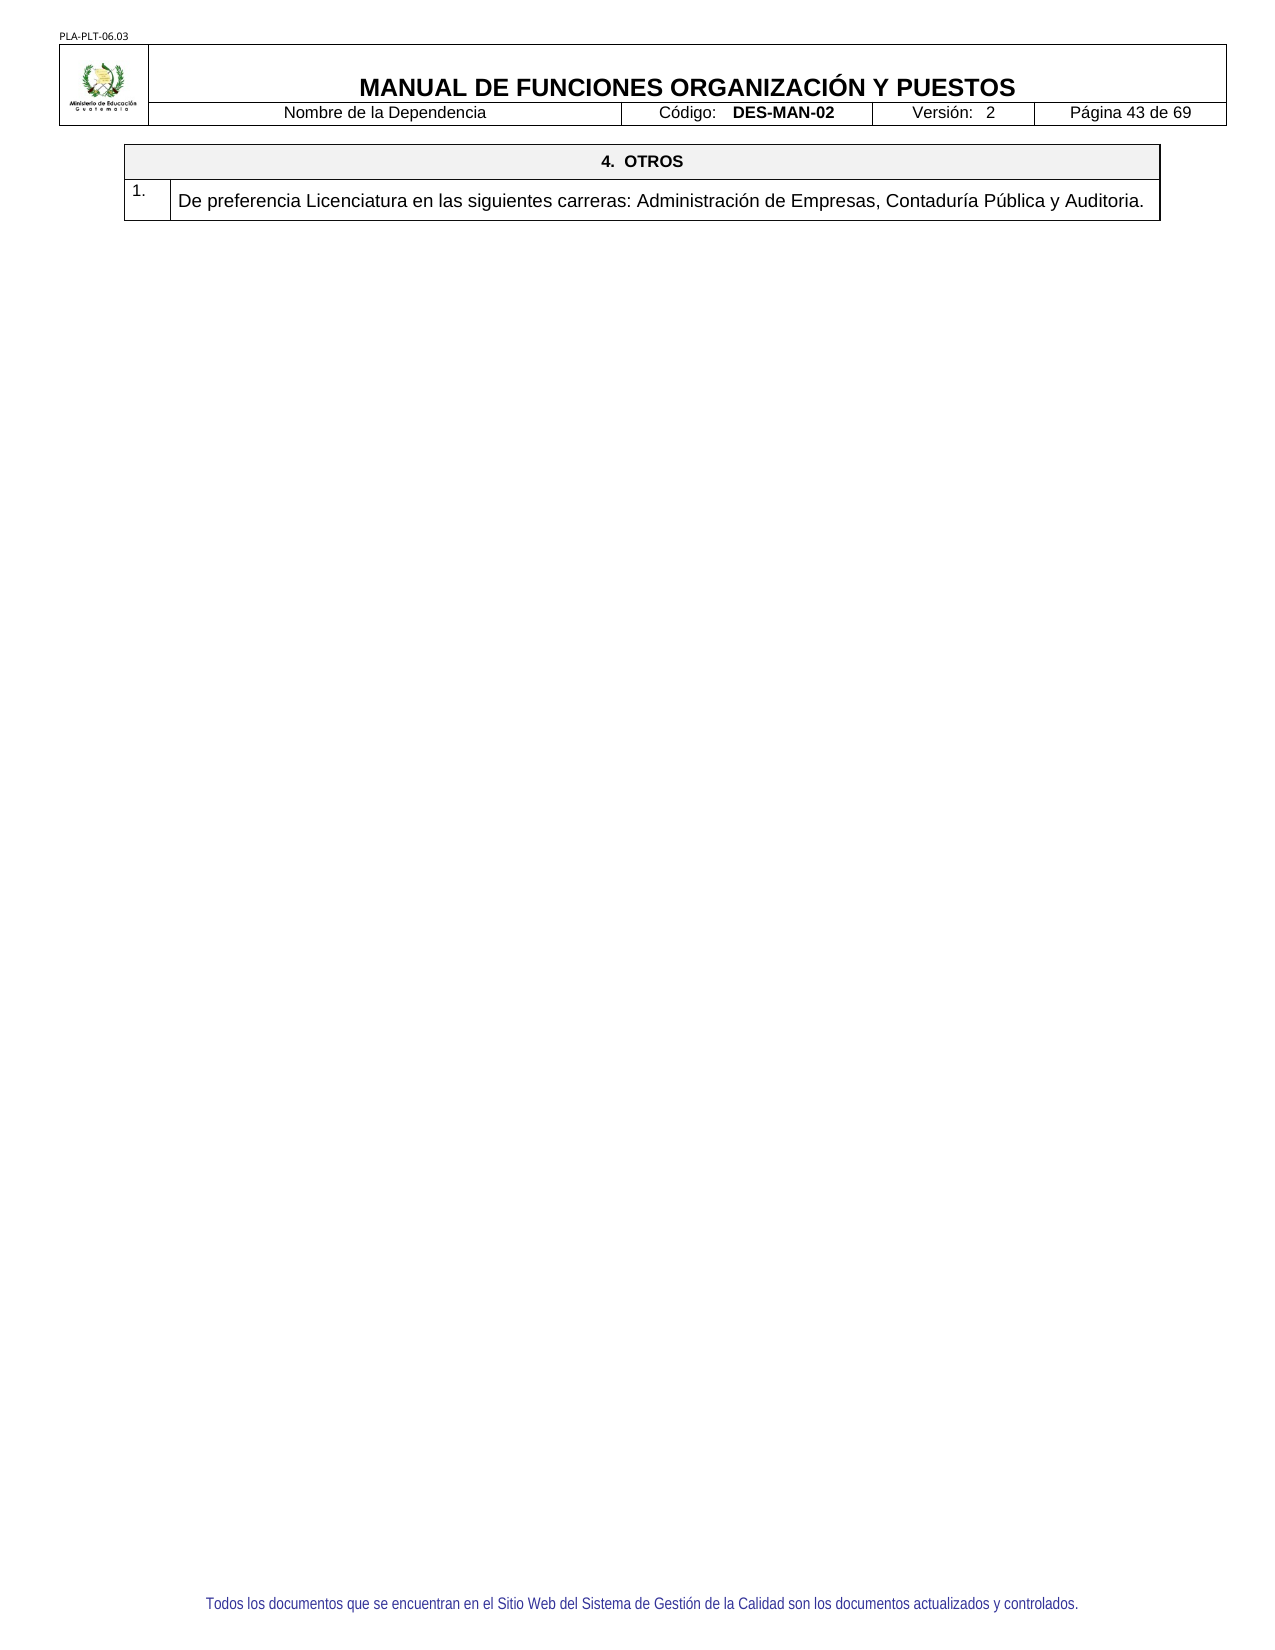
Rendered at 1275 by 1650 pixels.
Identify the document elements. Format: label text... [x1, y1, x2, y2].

table_cell [125, 180, 170, 220]
table_header 4. OTROS [125, 145, 1159, 179]
picture [68, 60, 140, 115]
table_cell De preferencia Licenciatura en las siguientes carreras: Administración de Empresas, Contaduría Pública y Auditoria. [171, 180, 1159, 220]
